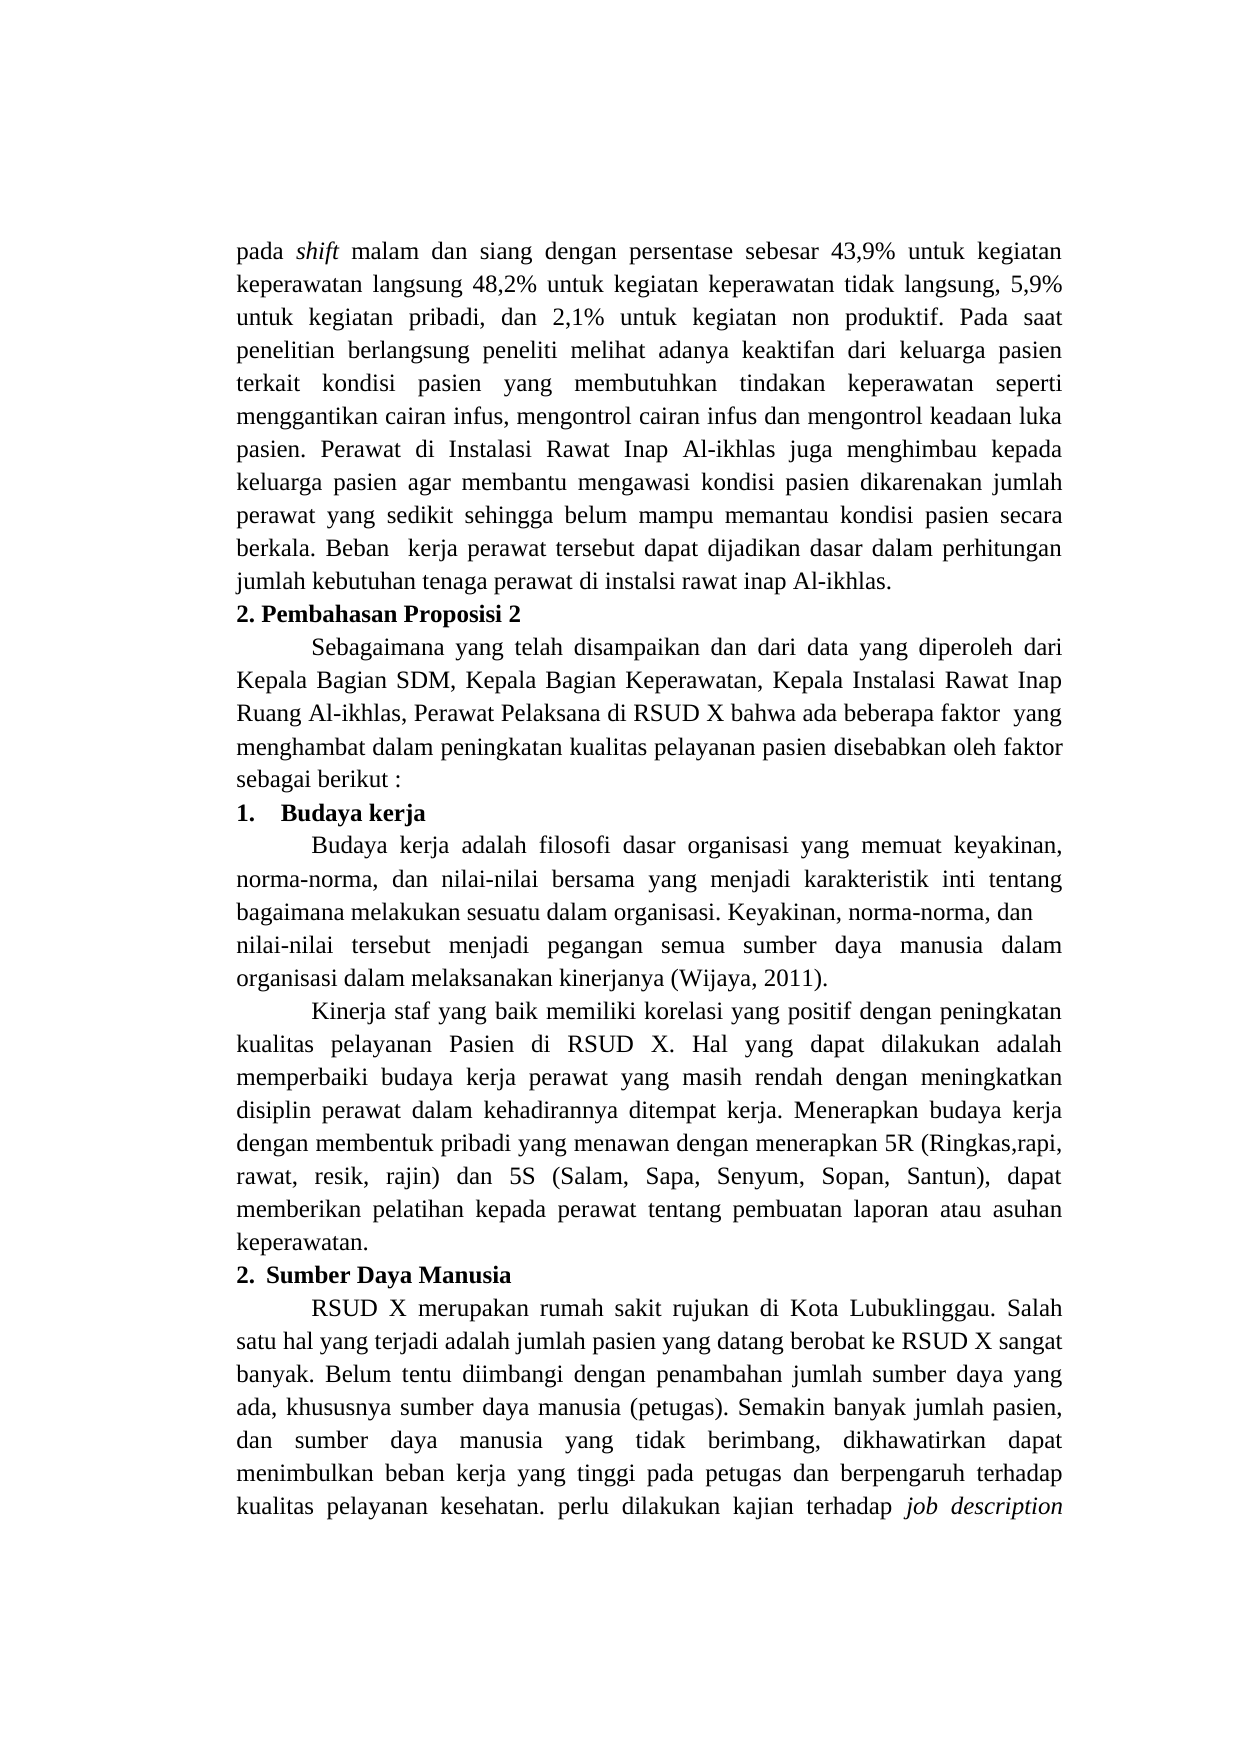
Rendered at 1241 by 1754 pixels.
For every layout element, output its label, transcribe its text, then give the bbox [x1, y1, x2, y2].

text Sebagaimana yang telah disampaikan dan dari data yang diperoleh dari Kepala Bagian SDM, Kepala Bagian Keperawatan, Kepala Instalasi Rawat Inap Ruang Al-ikhlas, Perawat Pelaksana di RSUD X bahwa ada beberapa faktor yang menghambat dalam peningkatan kualitas pelayanan pasien disebabkan oleh faktor sebagai berikut : [236, 632, 1063, 793]
list Budaya kerja [236, 798, 1063, 826]
list 2. Pembahasan Proposisi 2 [236, 599, 1063, 628]
text Budaya kerja adalah filosofi dasar organisasi yang memuat keyakinan, norma-norma, dan nilai-nilai bersama yang menjadi karakteristik inti tentang bagaimana melakukan sesuatu dalam organisasi. Keyakinan, norma-norma, dan [236, 831, 1063, 925]
text Kinerja staf yang baik memiliki korelasi yang positif dengan peningkatan kualitas pelayanan Pasien di RSUD X. Hal yang dapat dilakukan adalah memperbaiki budaya kerja perawat yang masih rendah dengan meningkatkan disiplin perawat dalam kehadirannya ditempat kerja. Menerapkan budaya kerja dengan membentuk pribadi yang menawan dengan menerapkan 5R (Ringkas,rapi, rawat, resik, rajin) dan 5S (Salam, Sapa, Senyum, Sopan, Santun), dapat memberikan pelatihan kepada perawat tentang pembuatan laporan atau asuhan keperawatan. [236, 996, 1063, 1256]
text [236, 1293, 1063, 1520]
text nilai-nilai tersebut menjadi pegangan semua sumber daya manusia dalam organisasi dalam melaksanakan kinerjanya (Wijaya, 2011). [236, 930, 1063, 991]
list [236, 236, 1063, 595]
list Sumber Daya Manusia [236, 1260, 1063, 1289]
